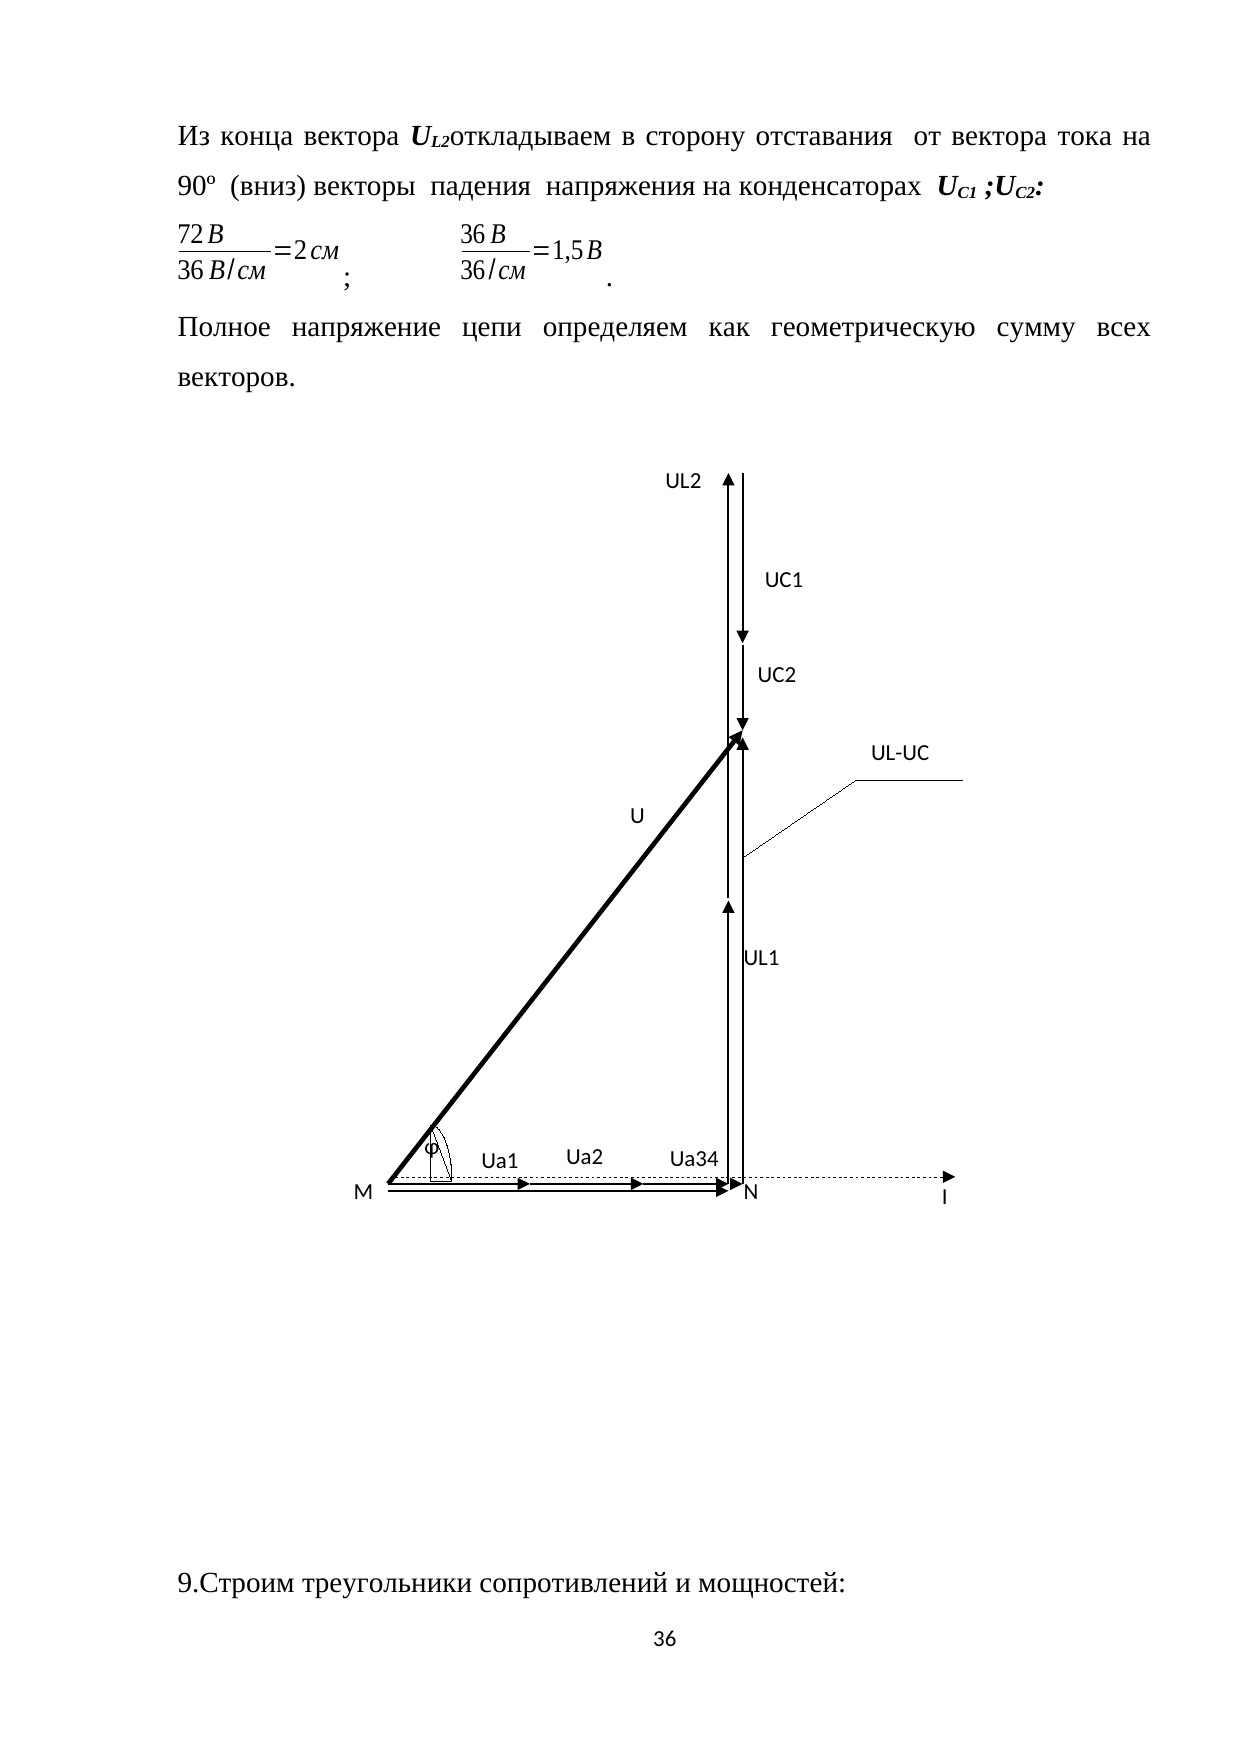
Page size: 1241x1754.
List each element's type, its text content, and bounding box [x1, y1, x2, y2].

text Полное напряжение цепи определяем как геометрическую сумму всех векторов. [177, 309, 1152, 393]
text 9.Строим треугольники сопротивлений и мощностей: [177, 1565, 1152, 1598]
text Из конца вектора UL2откладываем в сторону отставания от вектора тока на 90º (вниз) векторы падения напряжения на конденсаторах UС1 ;UС2: [177, 118, 1152, 202]
text ; . [177, 219, 1152, 292]
